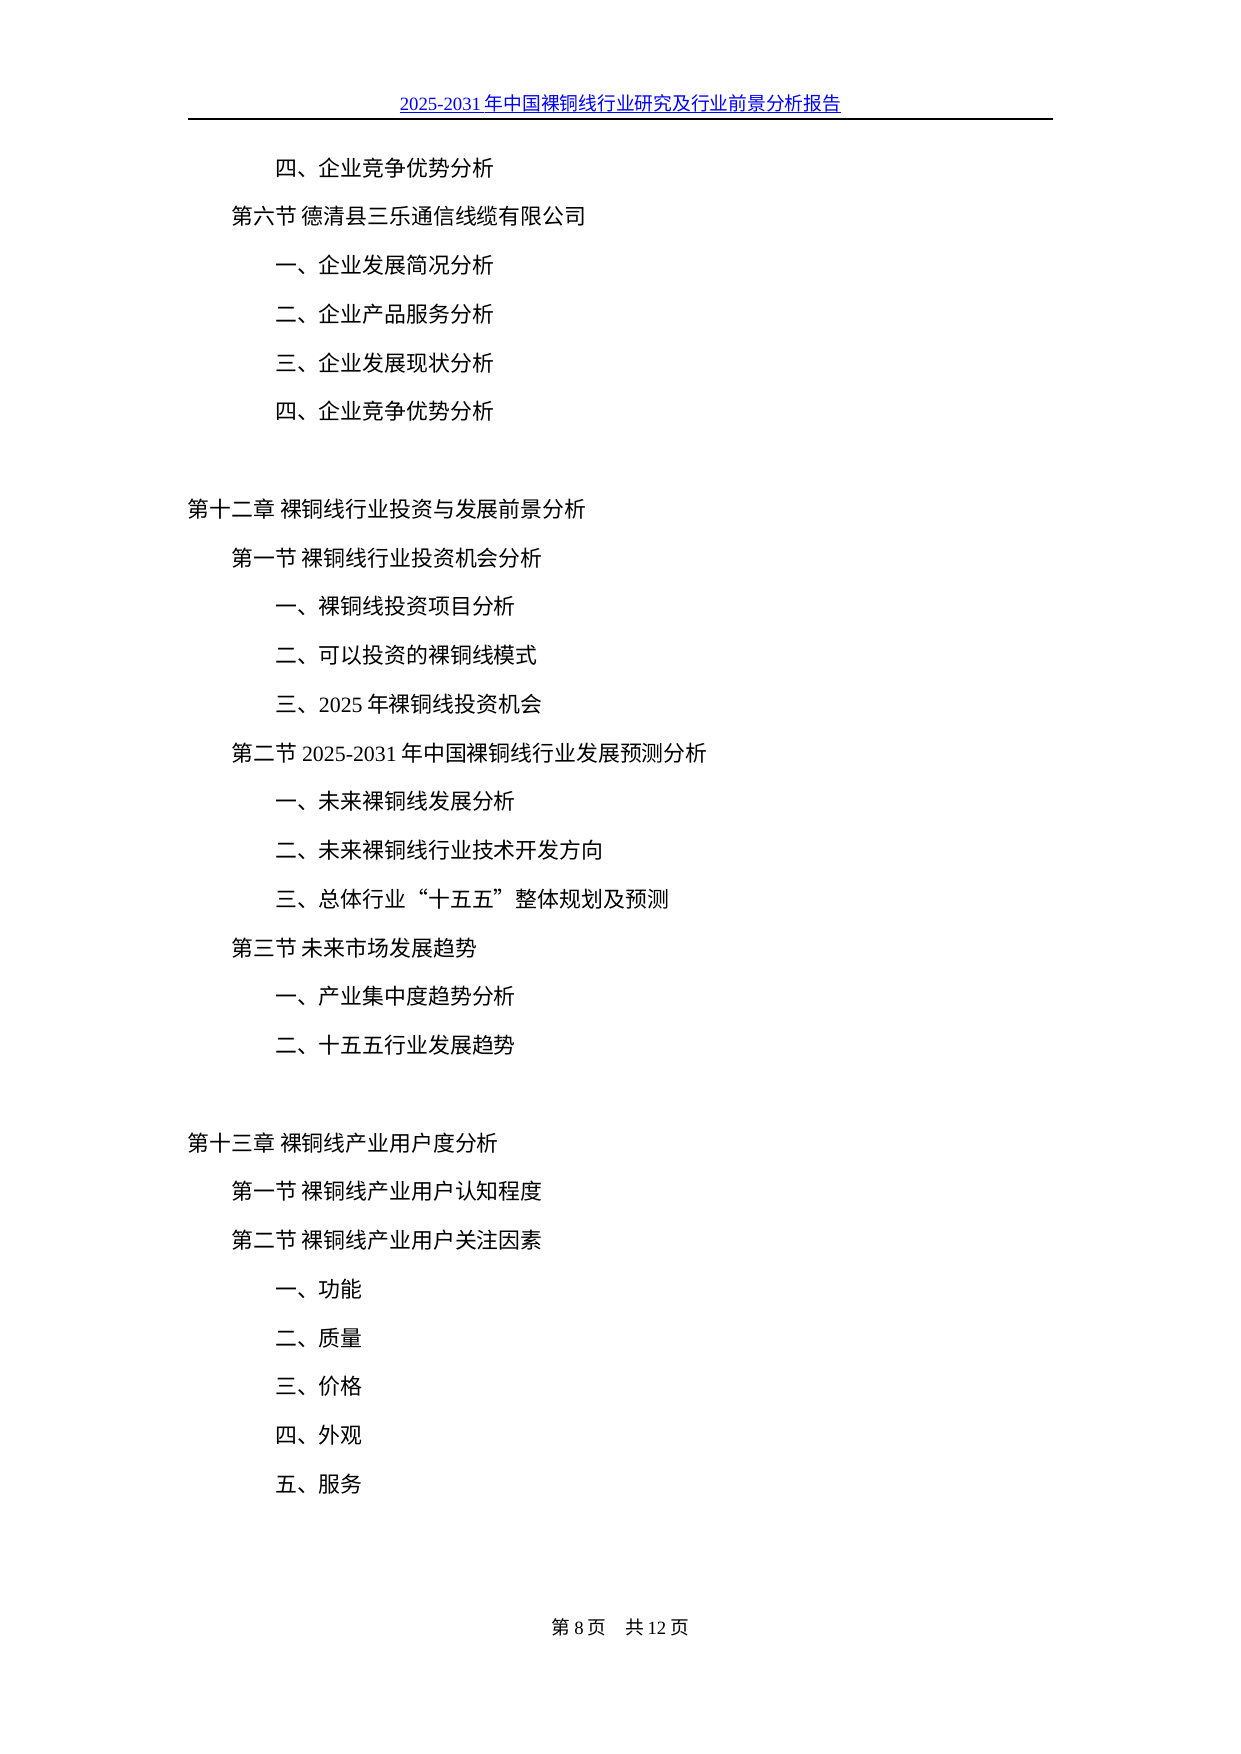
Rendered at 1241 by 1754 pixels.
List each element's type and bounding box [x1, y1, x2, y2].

text [187, 150, 1053, 1499]
